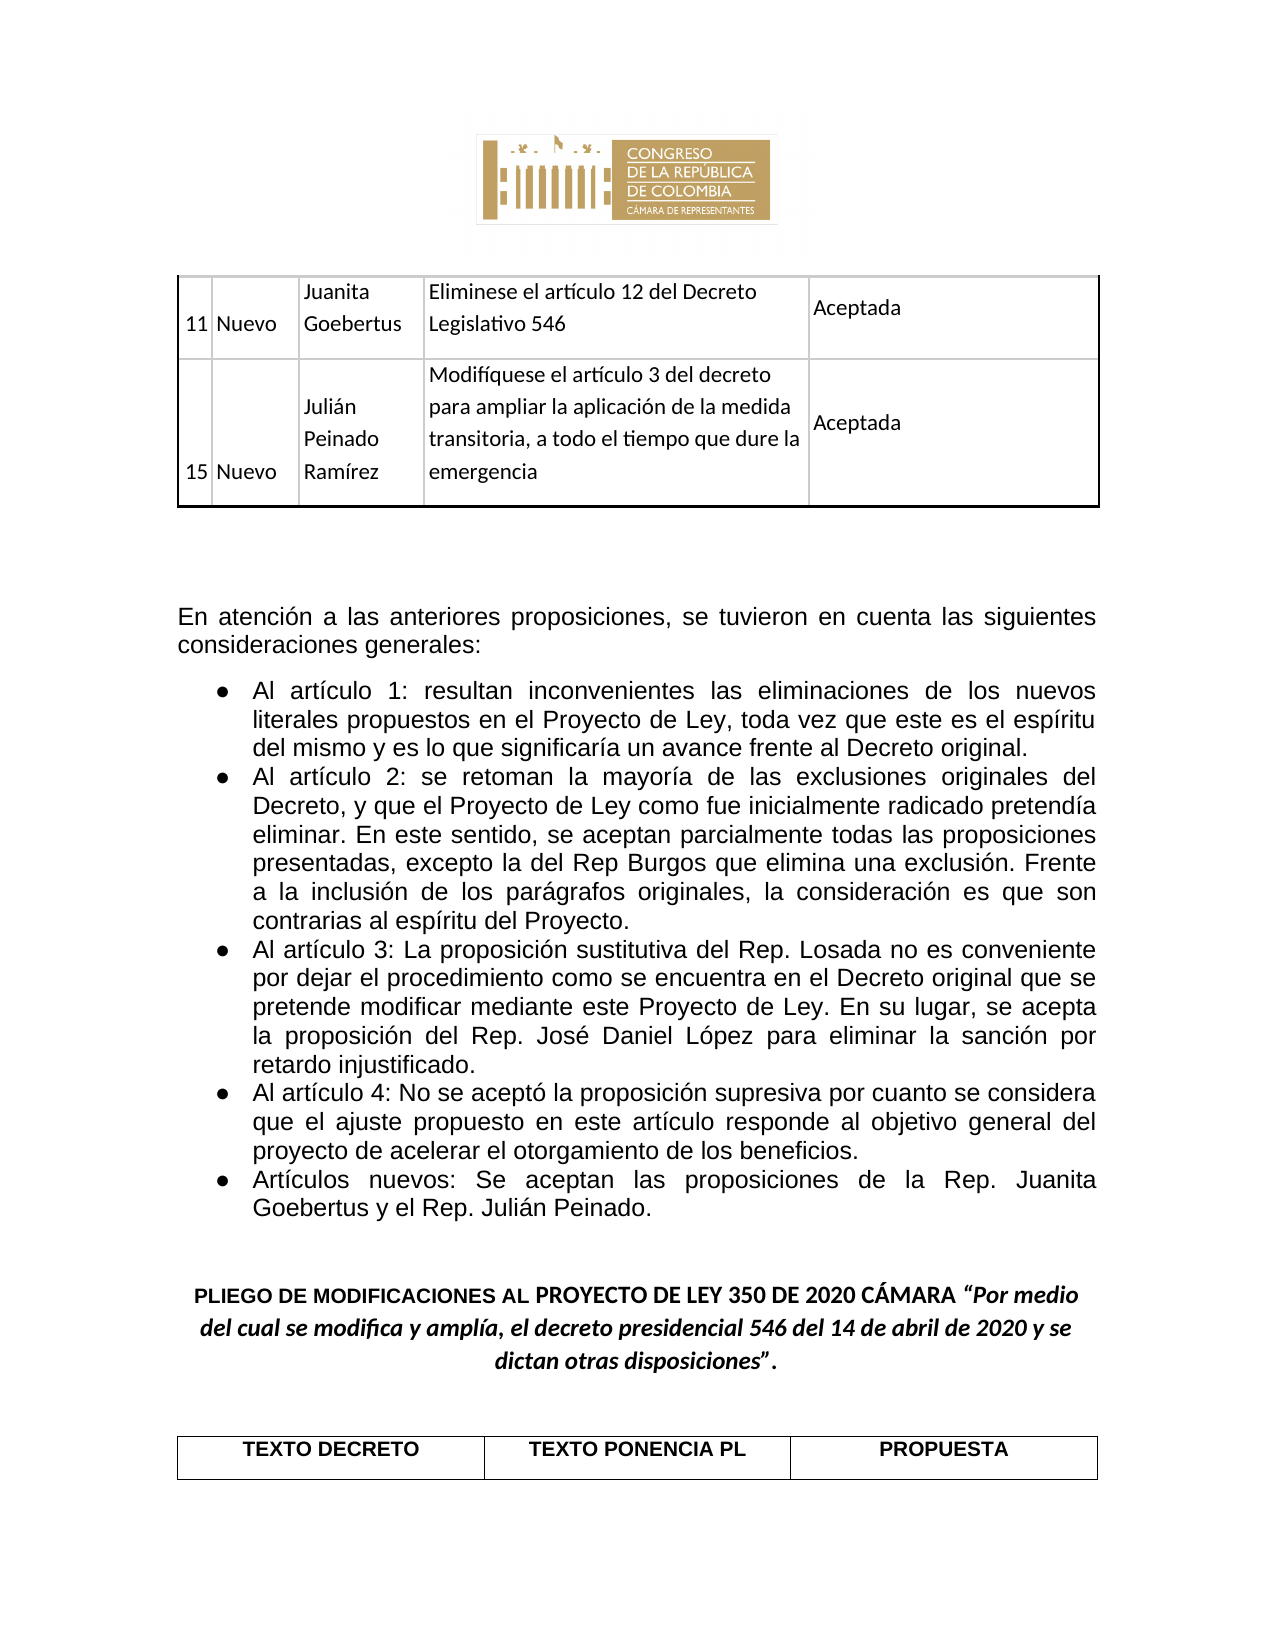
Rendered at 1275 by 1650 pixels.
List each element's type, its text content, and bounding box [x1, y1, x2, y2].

table_cell 15 [179, 360, 211, 505]
table_cell 11 [179, 278, 211, 358]
list Al artículo 1: resultan inconvenientes las eliminaciones de los nuevos literales propuestos en el Proyecto de Ley, toda vez que este es el espíritu del mismo y es lo que significaría un avance frente al Decreto original. [215, 676, 1098, 762]
table_header PROPUESTA SUBCOMISIÓN [791, 1437, 1097, 1479]
table_cell Eliminese el artículo 12 del Decreto Legislativo 546 [425, 278, 808, 358]
table_header TEXTO DECRETO [178, 1437, 484, 1479]
table_header TEXTO PONENCIA PL [485, 1437, 790, 1479]
table_cell Julián Peinado Ramírez [300, 360, 423, 505]
table_cell Aceptada [810, 360, 1098, 505]
table_cell Nuevo [213, 278, 298, 358]
picture [444, 105, 818, 257]
text PLIEGO DE MODIFICACIONES AL PROYECTO DE LEY 350 DE 2020 CÁMARA “Por medio del cual se modifica y amplía, el decreto presidencial 546 del 14 de abril de 2020 y se dictan otras disposiciones”. [177, 1279, 1098, 1376]
table_cell Juanita Goebertus [300, 278, 423, 358]
list Al artículo 2: se retoman la mayoría de las exclusiones originales del Decreto, y que el Proyecto de Ley como fue inicialmente radicado pretendía eliminar. En este sentido, se aceptan parcialmente todas las proposiciones presentadas, excepto la del Rep Burgos que elimina una exclusión. Frente a la inclusión de los parágrafos originales, la consideración es que son contrarias al espíritu del Proyecto. [215, 762, 1098, 935]
table_cell Nuevo [213, 360, 298, 505]
list Al artículo 4: No se aceptó la proposición supresiva por cuanto se considera que el ajuste propuesto en este artículo responde al objetivo general del proyecto de acelerar el otorgamiento de los beneficios. [215, 1078, 1098, 1165]
list Al artículo 3: La proposición sustitutiva del Rep. Losada no es conveniente por dejar el procedimiento como se encuentra en el Decreto original que se pretende modificar mediante este Proyecto de Ley. En su lugar, se acepta la proposición del Rep. José Daniel López para eliminar la sanción por retardo injustificado. [215, 935, 1098, 1078]
table_cell Modifíquese el artículo 3 del decreto para ampliar la aplicación de la medida transitoria, a todo el tiempo que dure la emergencia [425, 360, 808, 505]
text En atención a las anteriores proposiciones, se tuvieron en cuenta las siguientes consideraciones generales: [177, 602, 1098, 659]
list Artículos nuevos: Se aceptan las proposiciones de la Rep. Juanita Goebertus y el Rep. Julián Peinado. [215, 1165, 1098, 1222]
table_cell Aceptada [810, 278, 1098, 358]
